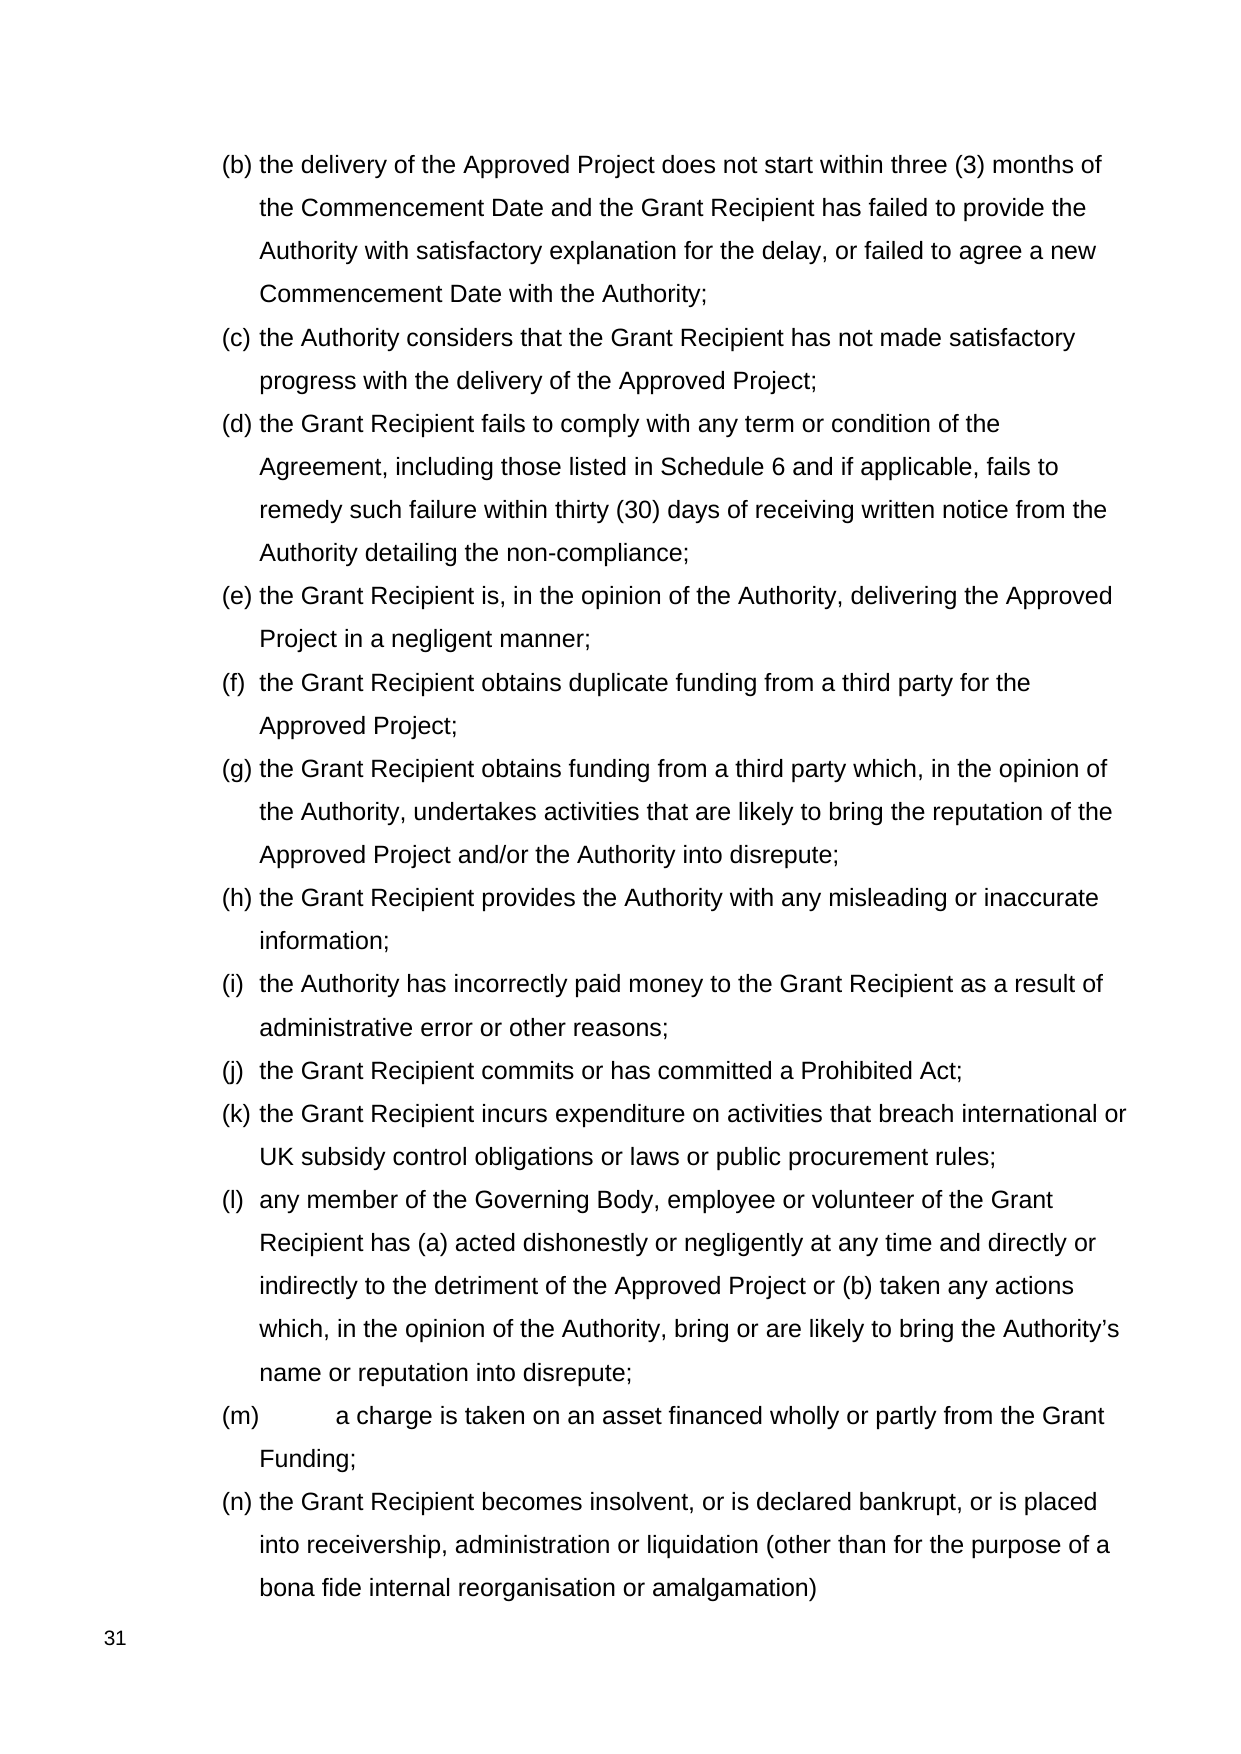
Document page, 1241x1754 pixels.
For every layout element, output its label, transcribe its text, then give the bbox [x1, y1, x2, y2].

list the Grant Recipient is, in the opinion of the Authority, delivering the Approved Project in a negligent manner; [222, 581, 1137, 653]
list the Grant Recipient fails to comply with any term or condition of the Agreement, including those listed in Schedule 6 and if applicable, fails to remedy such failure within thirty (30) days of receiving written notice from the Authority detailing the non-compliance; [222, 409, 1137, 567]
list the Authority considers that the Grant Recipient has not made satisfactory progress with the delivery of the Approved Project; [222, 322, 1137, 394]
list the Grant Recipient obtains duplicate funding from a third party for the Approved Project; [222, 667, 1137, 739]
list a charge is taken on an asset financed wholly or partly from the Grant Funding; [222, 1401, 1137, 1472]
list the Grant Recipient incurs expenditure on activities that breach international or UK subsidy control obligations or laws or public procurement rules; [222, 1099, 1137, 1171]
list the Authority has incorrectly paid money to the Grant Recipient as a result of administrative error or other reasons; [222, 969, 1137, 1041]
list the Grant Recipient becomes insolvent, or is declared bankrupt, or is placed into receivership, administration or liquidation (other than for the purpose of a bona fide internal reorganisation or amalgamation) [222, 1487, 1137, 1602]
list the Grant Recipient obtains funding from a third party which, in the opinion of the Authority, undertakes activities that are likely to bring the reputation of the Approved Project and/or the Authority into disrepute; [222, 754, 1137, 869]
list the Grant Recipient provides the Authority with any misleading or inaccurate information; [222, 883, 1137, 955]
list the delivery of the Approved Project does not start within three (3) months of the Commencement Date and the Grant Recipient has failed to provide the Authority with satisfactory explanation for the delay, or failed to agree a new Commencement Date with the Authority; [222, 150, 1137, 308]
list any member of the Governing Body, employee or volunteer of the Grant Recipient has (a) acted dishonestly or negligently at any time and directly or indirectly to the detriment of the Approved Project or (b) taken any actions which, in the opinion of the Authority, bring or are likely to bring the Authority’s name or reputation into disrepute; [222, 1185, 1137, 1386]
list the Grant Recipient commits or has committed a Prohibited Act; [222, 1056, 1137, 1084]
